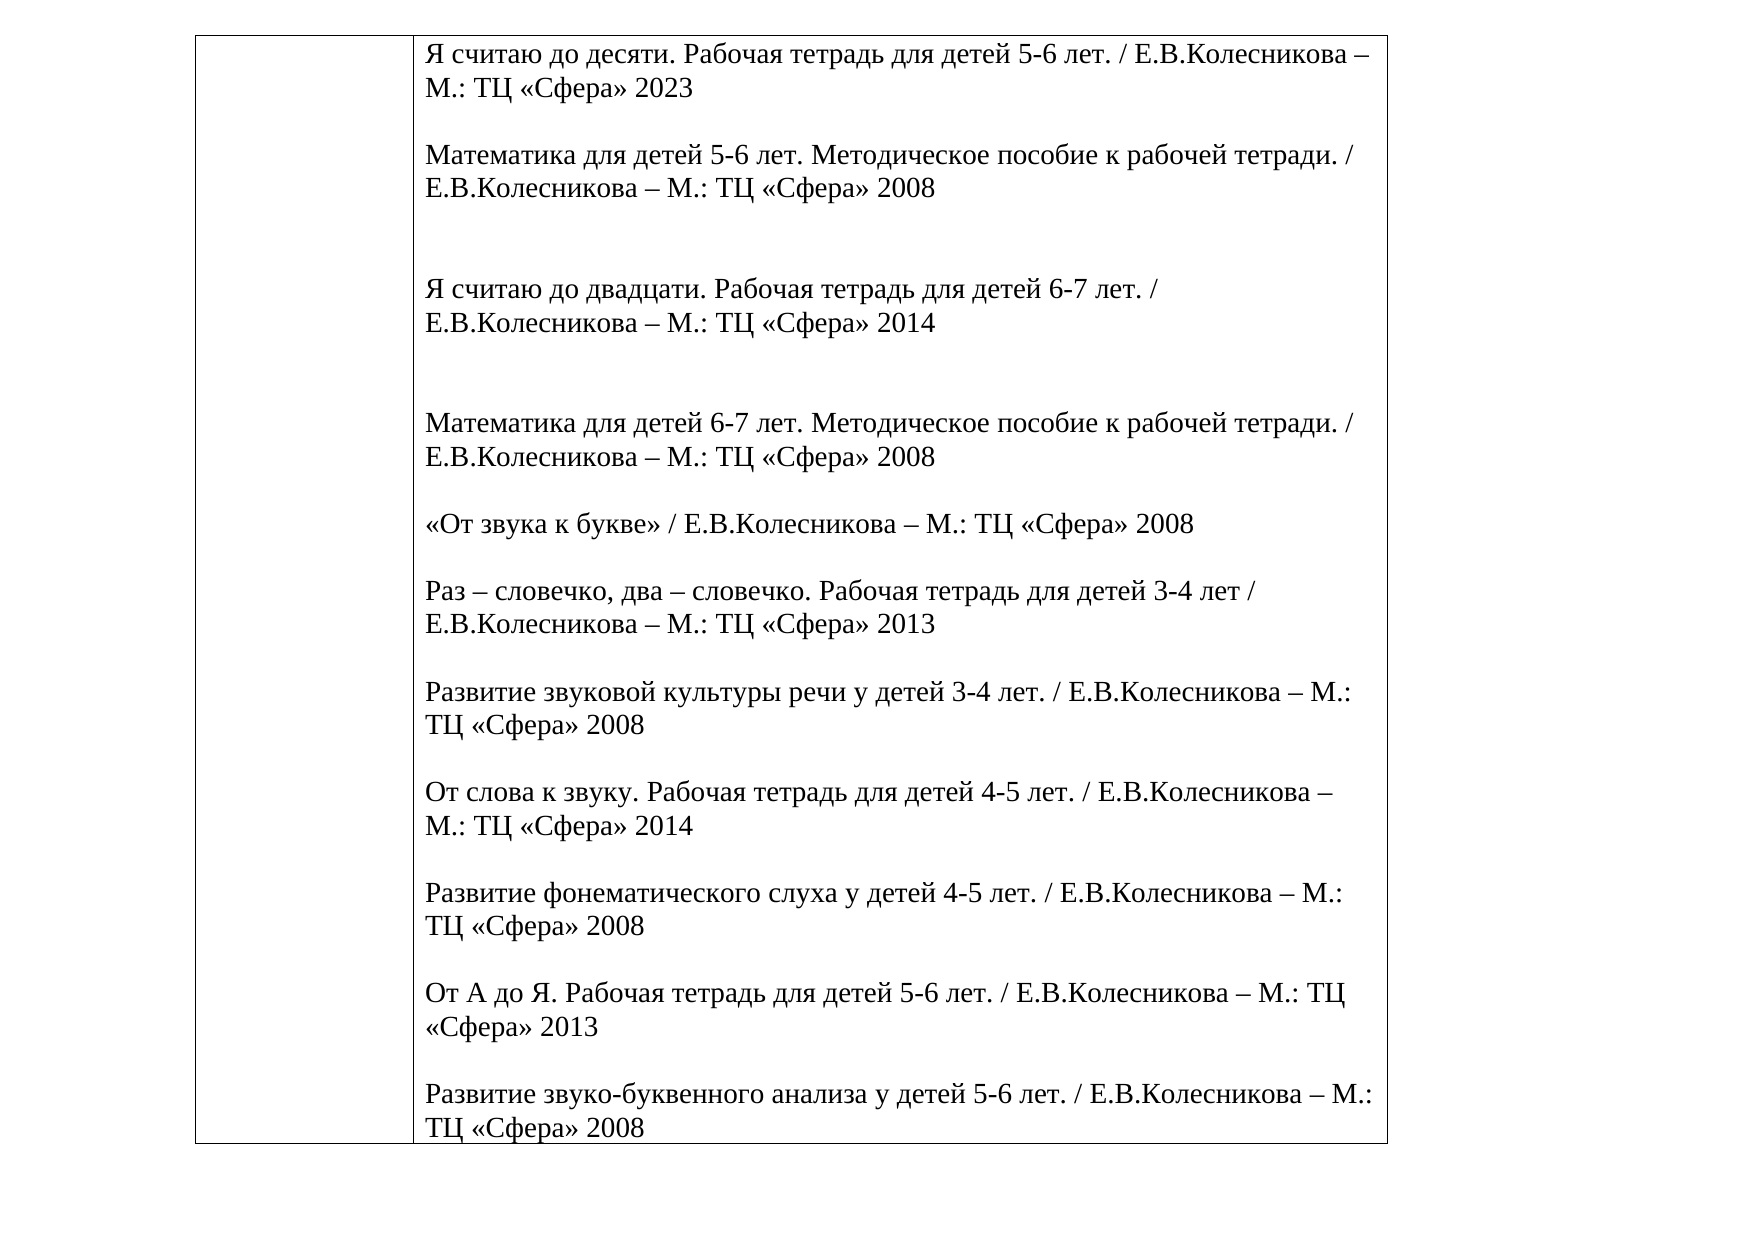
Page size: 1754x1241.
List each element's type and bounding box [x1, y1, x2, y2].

table_header [414, 36, 1387, 1143]
table_header [196, 36, 413, 1143]
